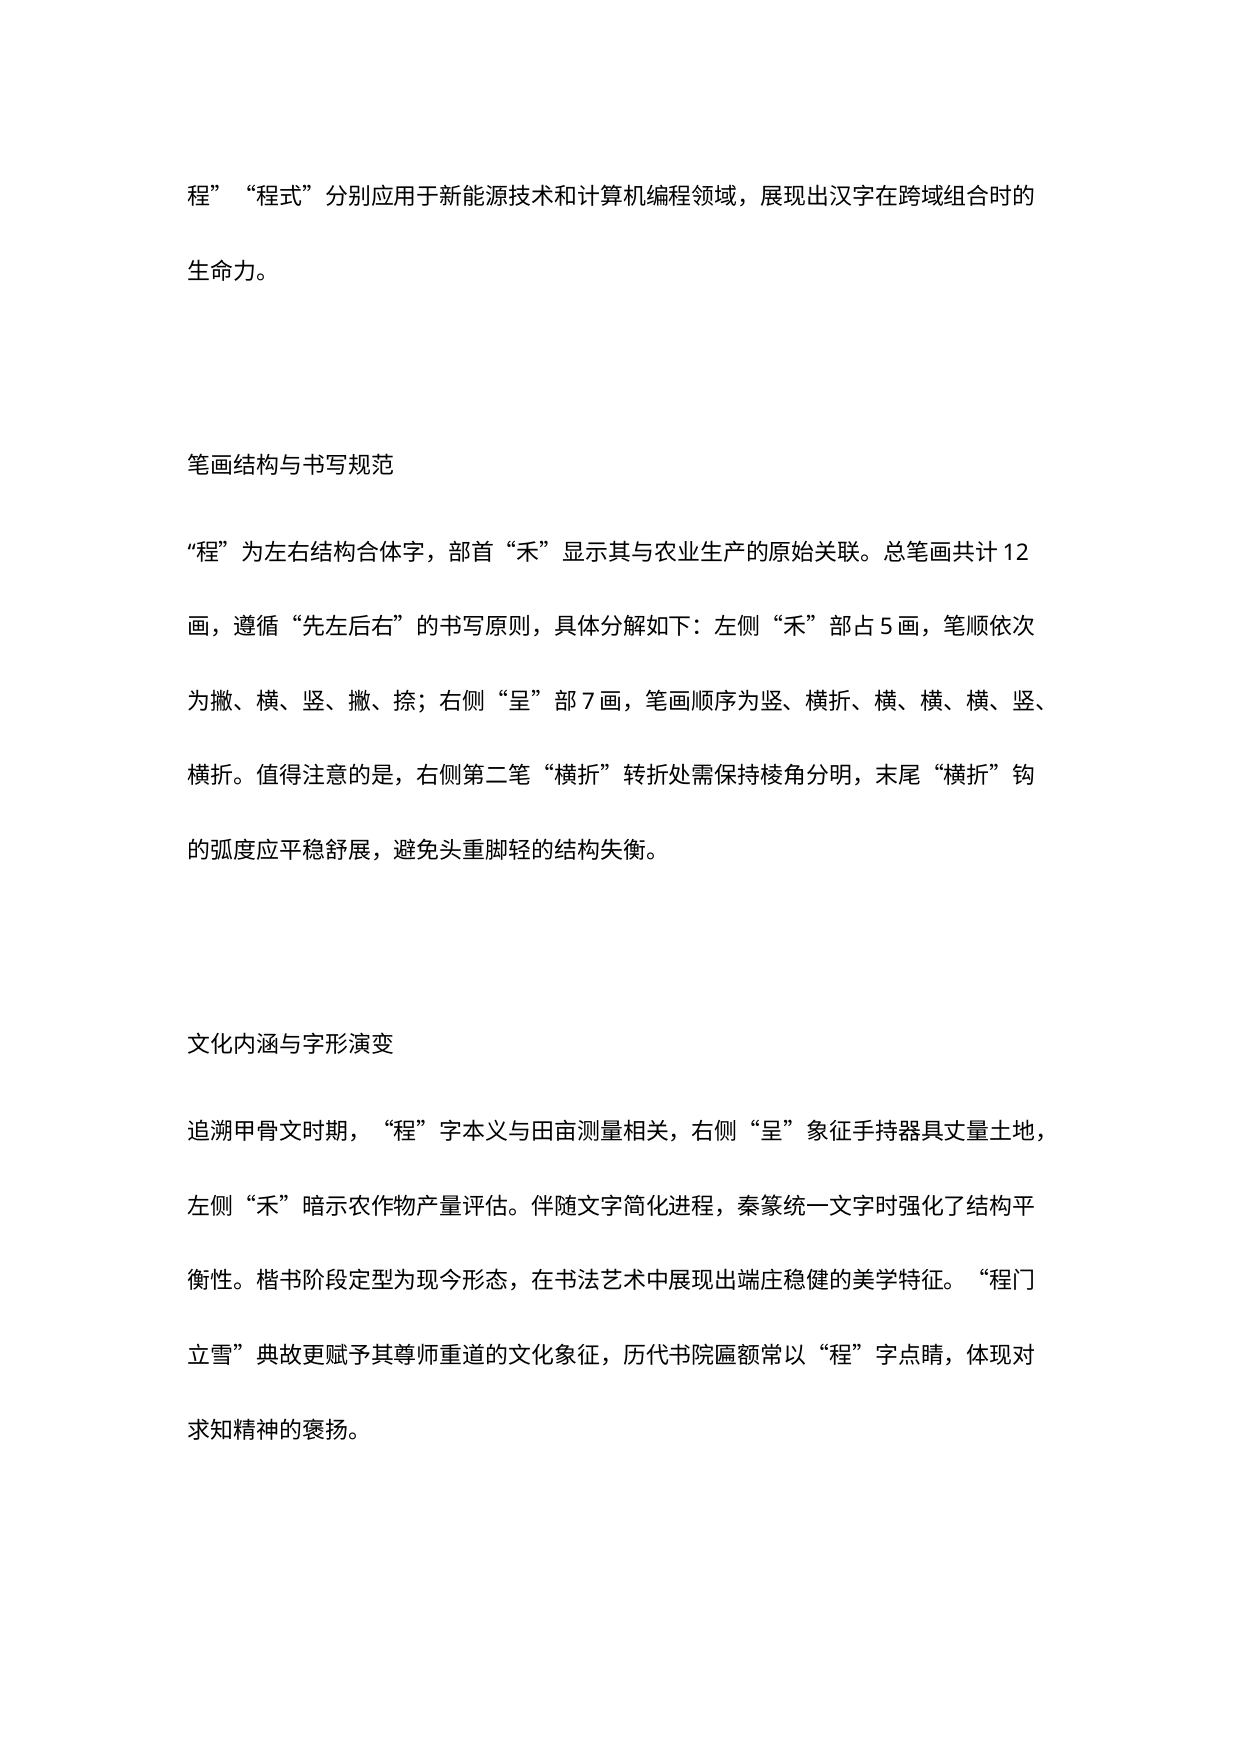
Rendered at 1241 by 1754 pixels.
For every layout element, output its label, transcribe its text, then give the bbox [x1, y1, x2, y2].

text 追溯甲骨文时期，“程”字本义与田亩测量相关，右侧“呈”象征手持器具丈量土地，左侧“禾”暗示农作物产量评估。伴随文字简化进程，秦篆统一文字时强化了结构平衡性。楷书阶段定型为现今形态，在书法艺术中展现出端庄稳健的美学特征。“程门立雪”典故更赋予其尊师重道的文化象征，历代书院匾额常以“程”字点睛，体现对求知精神的褒扬。 [187, 1097, 1053, 1461]
text 文化内涵与字形演变 [187, 1011, 1053, 1076]
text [187, 162, 1053, 302]
text 笔画结构与书写规范 [187, 431, 1053, 496]
text “程”为左右结构合体字，部首“禾”显示其与农业生产的原始关联。总笔画共计12画，遵循“先左后右”的书写原则，具体分解如下：左侧“禾”部占5画，笔顺依次为撇、横、竖、撇、捺；右侧“呈”部7画，笔画顺序为竖、横折、横、横、横、竖、横折。值得注意的是，右侧第二笔“横折”转折处需保持棱角分明，末尾“横折”钩的弧度应平稳舒展，避免头重脚轻的结构失衡。 [187, 517, 1053, 881]
